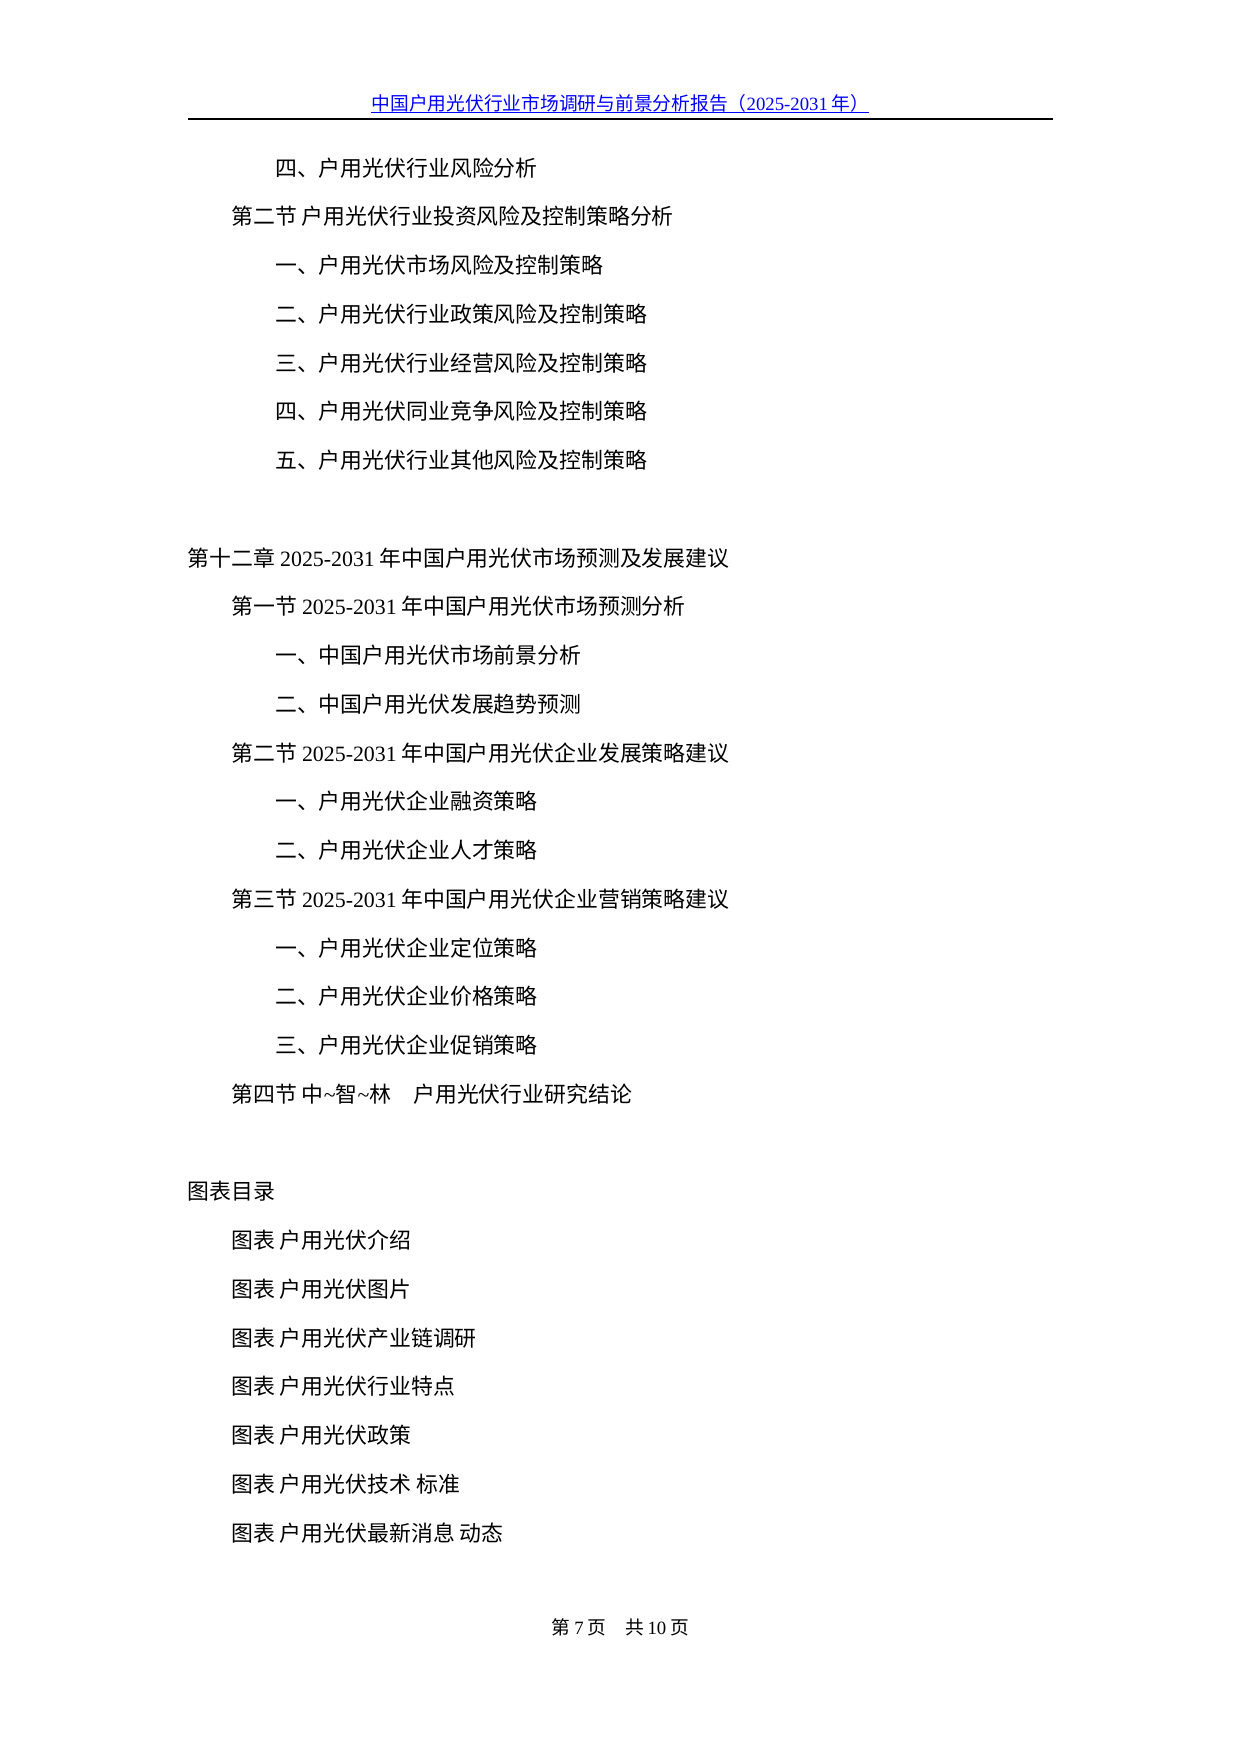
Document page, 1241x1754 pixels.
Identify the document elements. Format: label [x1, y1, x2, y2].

text [187, 150, 1053, 1548]
